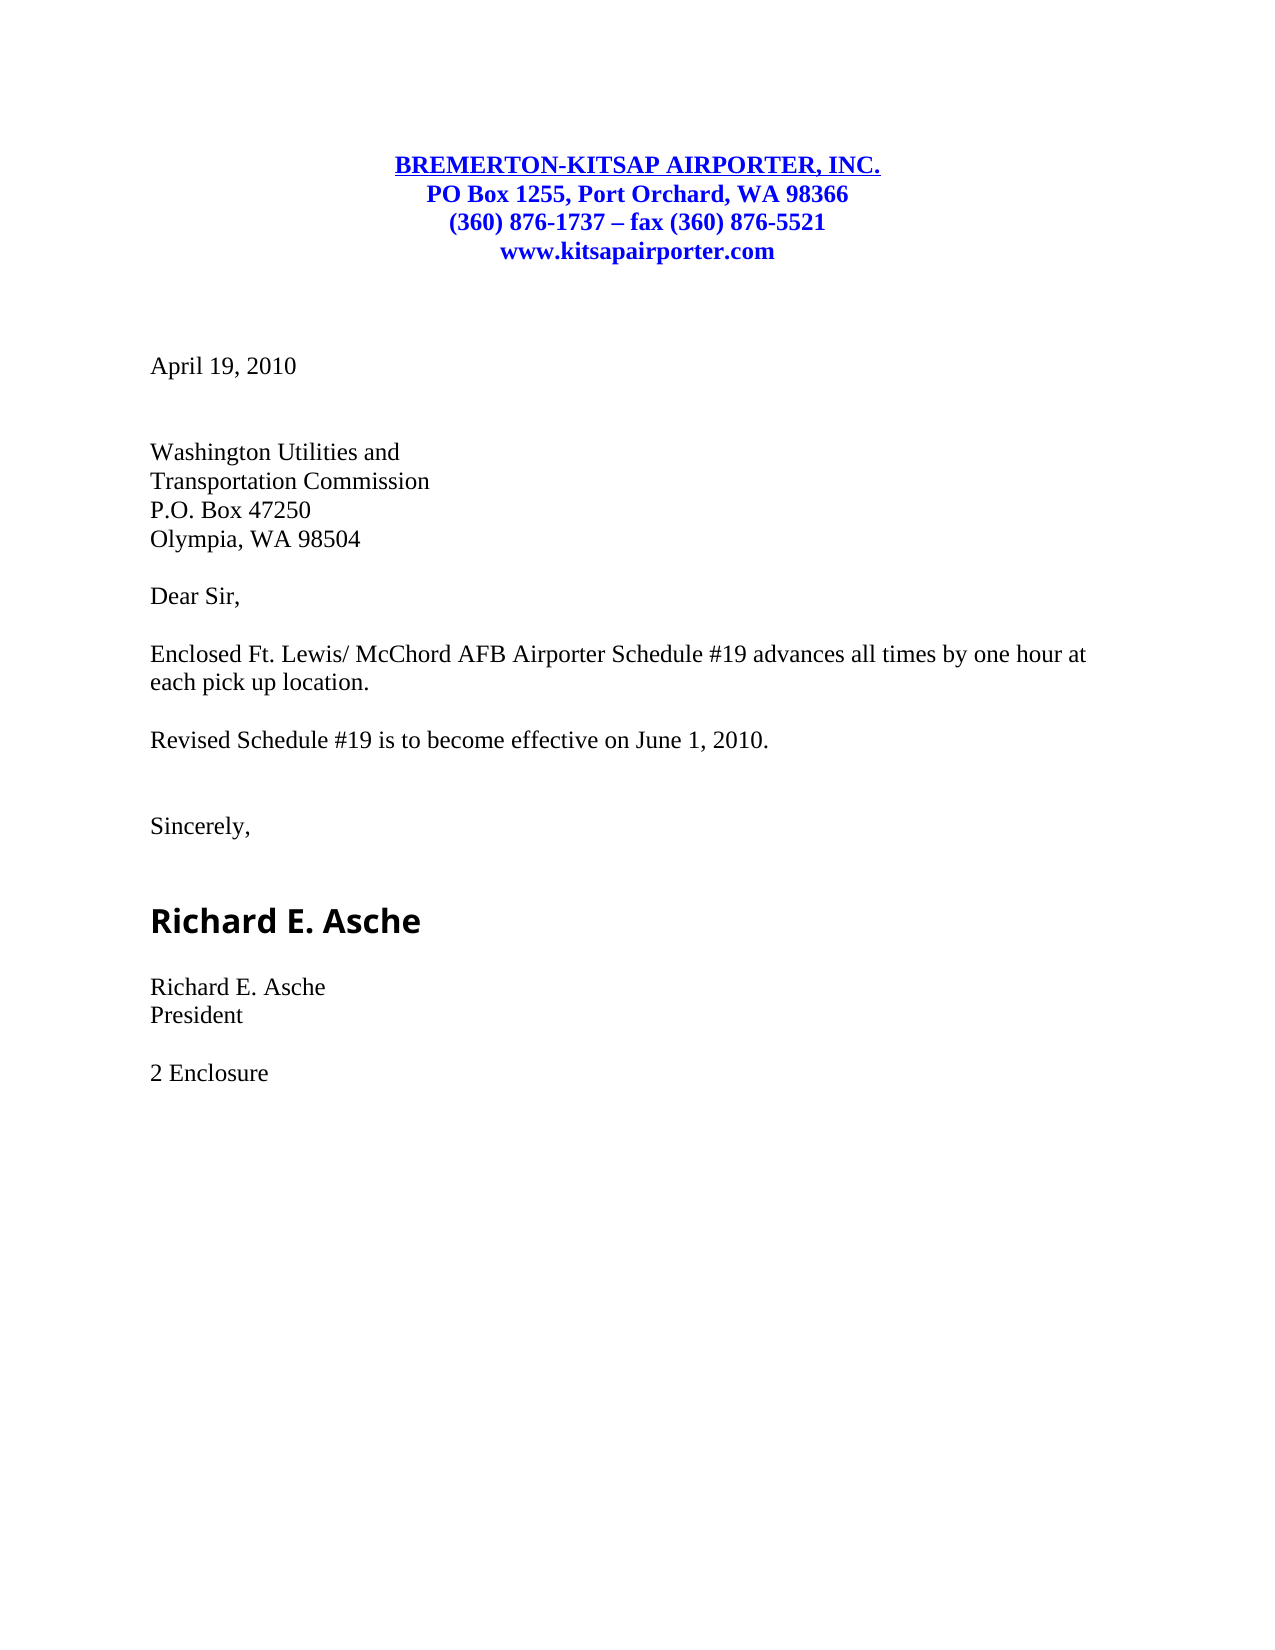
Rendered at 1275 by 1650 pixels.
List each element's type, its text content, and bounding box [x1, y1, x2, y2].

text Revised Schedule #19 is to become effective on June 1, 2010. [150, 725, 1125, 754]
text Olympia, WA 98504 [150, 524, 1125, 552]
text PO Box 1255, Port Orchard, WA 98366 [150, 179, 1125, 207]
text Transportation Commission [150, 466, 1125, 495]
text BREMERTON-KITSAP AIRPORTER, INC. [150, 150, 1125, 179]
text (360) 876-1737 – fax (360) 876-5521 [150, 207, 1125, 236]
text Enclosed Ft. Lewis/ McChord AFB Airporter Schedule #19 advances all times by one hour at each pick up location. [150, 639, 1125, 696]
text Richard E. Asche [150, 972, 1125, 1000]
text Dear Sir, [150, 581, 1125, 610]
text Washington Utilities and [150, 437, 1125, 466]
text April 19, 2010 [150, 351, 1125, 380]
text President [150, 1000, 1125, 1029]
text 2 Enclosure [150, 1058, 1125, 1087]
subtitle Richard E. Asche [150, 897, 1125, 943]
text P.O. Box 47250 [150, 495, 1125, 524]
text www.kitsapairporter.com [150, 236, 1125, 265]
text Sincerely, [150, 811, 1125, 840]
